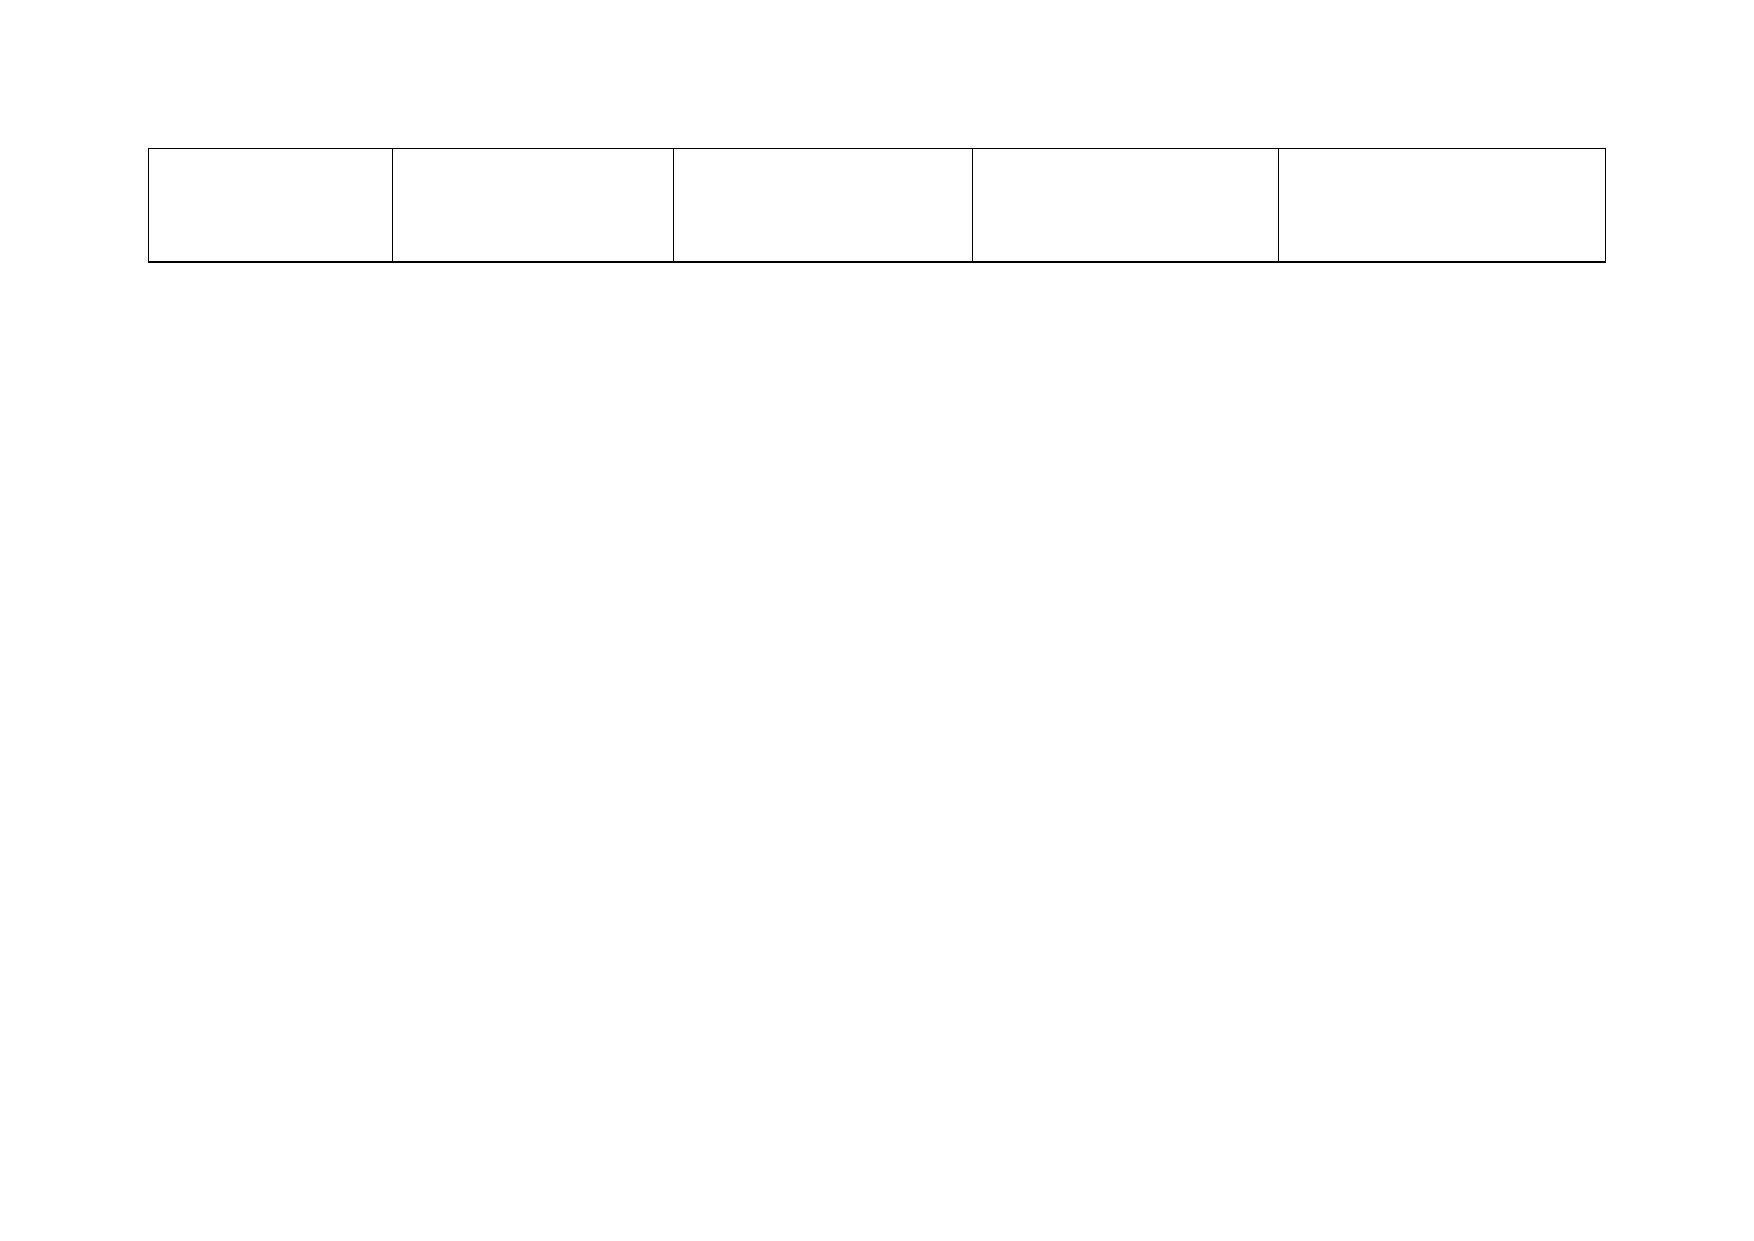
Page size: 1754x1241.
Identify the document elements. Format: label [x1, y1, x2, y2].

table_cell [674, 149, 972, 261]
table_cell [1279, 149, 1605, 261]
table_cell [149, 149, 392, 261]
table_cell [393, 149, 673, 261]
table_cell [973, 149, 1278, 261]
